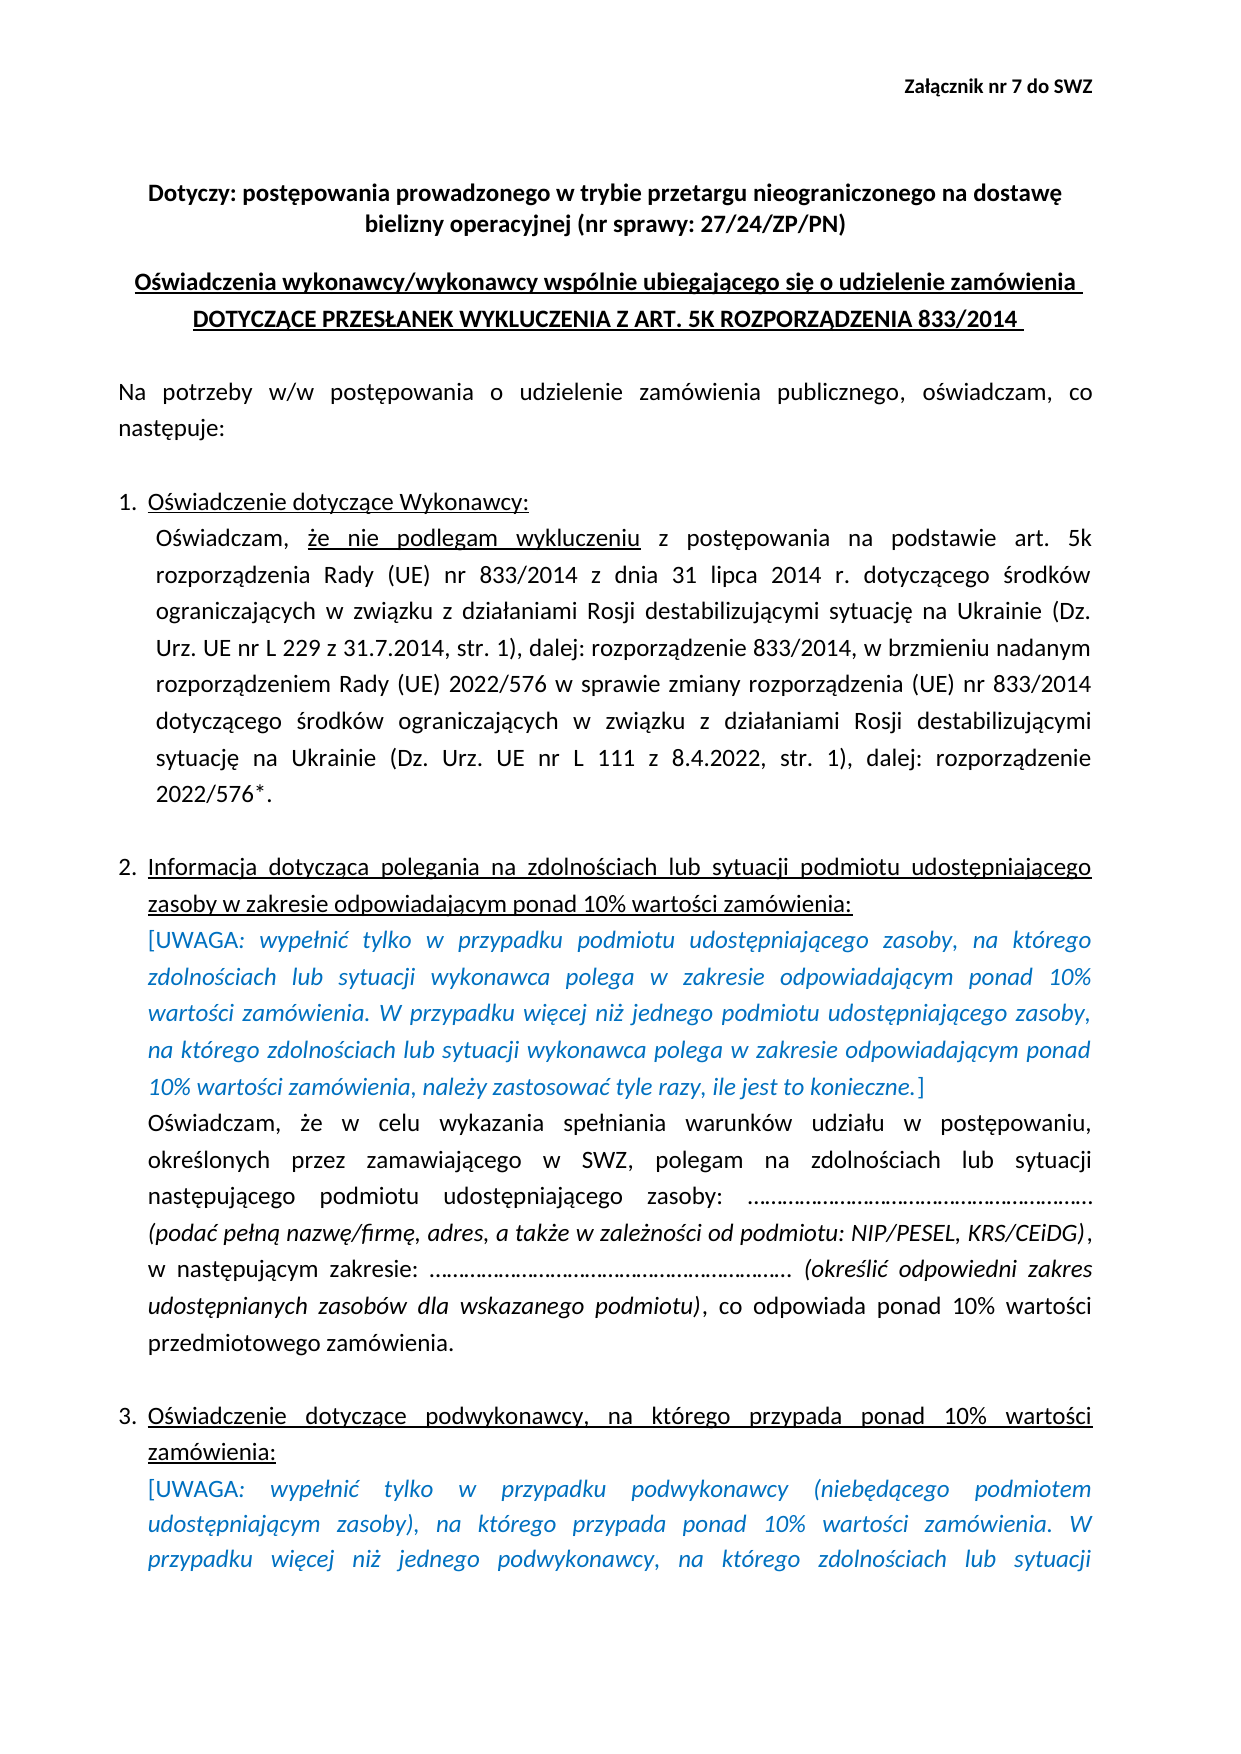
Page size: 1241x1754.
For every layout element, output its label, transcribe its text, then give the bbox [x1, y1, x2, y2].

text DOTYCZĄCE PRZESŁANEK WYKLUCZENIA Z ART. 5K ROZPORZĄDZENIA 833/2014 [118, 303, 1093, 333]
list Oświadczenie dotyczące Wykonawcy: [118, 486, 1093, 516]
list Oświadczenie dotyczące podwykonawcy, na którego przypada ponad 10% wartości zamówienia: [118, 1400, 1093, 1467]
text Na potrzeby w/w postępowania o udzielenie zamówienia publicznego, oświadczam, co następuje: [118, 376, 1093, 443]
text [UWAGA: wypełnić tylko w przypadku podmiotu udostępniającego zasoby, na którego zdolnościach lub sytuacji wykonawca polega w zakresie odpowiadającym ponad 10% wartości zamówienia. W przypadku więcej niż jednego podmiotu udostępniającego zasoby, na którego zdolnościach lub sytuacji wykonawca polega w zakresie odpowiadającym ponad 10% wartości zamówienia, należy zastosować tyle razy, ile jest to konieczne.] [148, 924, 1093, 1101]
text Oświadczenia wykonawcy/wykonawcy wspólnie ubiegającego się o udzielenie zamówienia [118, 266, 1093, 297]
text Dotyczy: postępowania prowadzonego w trybie przetargu nieograniczonego na dostawę bielizny operacyjnej (nr sprawy: 27/24/ZP/PN) [118, 177, 1093, 238]
list Informacja dotycząca polegania na zdolnościach lub sytuacji podmiotu udostępniającego zasoby w zakresie odpowiadającym ponad 10% wartości zamówienia: [118, 851, 1093, 918]
text Oświadczam, że nie podlegam wykluczeniu z postępowania na podstawie art. 5k rozporządzenia Rady (UE) nr 833/2014 z dnia 31 lipca 2014 r. dotyczącego środków ograniczających w związku z działaniami Rosji destabilizującymi sytuację na Ukrainie (Dz. Urz. UE nr L 229 z 31.7.2014, str. 1), dalej: rozporządzenie 833/2014, w brzmieniu nadanym rozporządzeniem Rady (UE) 2022/576 w sprawie zmiany rozporządzenia (UE) nr 833/2014 dotyczącego środków ograniczających w związku z działaniami Rosji destabilizującymi sytuację na Ukrainie (Dz. Urz. UE nr L 111 z 8.4.2022, str. 1), dalej: rozporządzenie 2022/576*. [156, 522, 1093, 809]
list Oświadczam, że w celu wykazania spełniania warunków udziału w postępowaniu, określonych przez zamawiającego w SWZ, polegam na zdolnościach lub sytuacji następującego podmiotu udostępniającego zasoby: …………………………………………………… (podać pełną nazwę/firmę, adres, a także w zależności od podmiotu: NIP/PESEL, KRS/CEiDG), w następującym zakresie: ……………………………………………………… (określić odpowiedni zakres udostępnianych zasobów dla wskazanego podmiotu), co odpowiada ponad 10% wartości przedmiotowego zamówienia. [148, 1107, 1093, 1357]
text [148, 1473, 1093, 1573]
